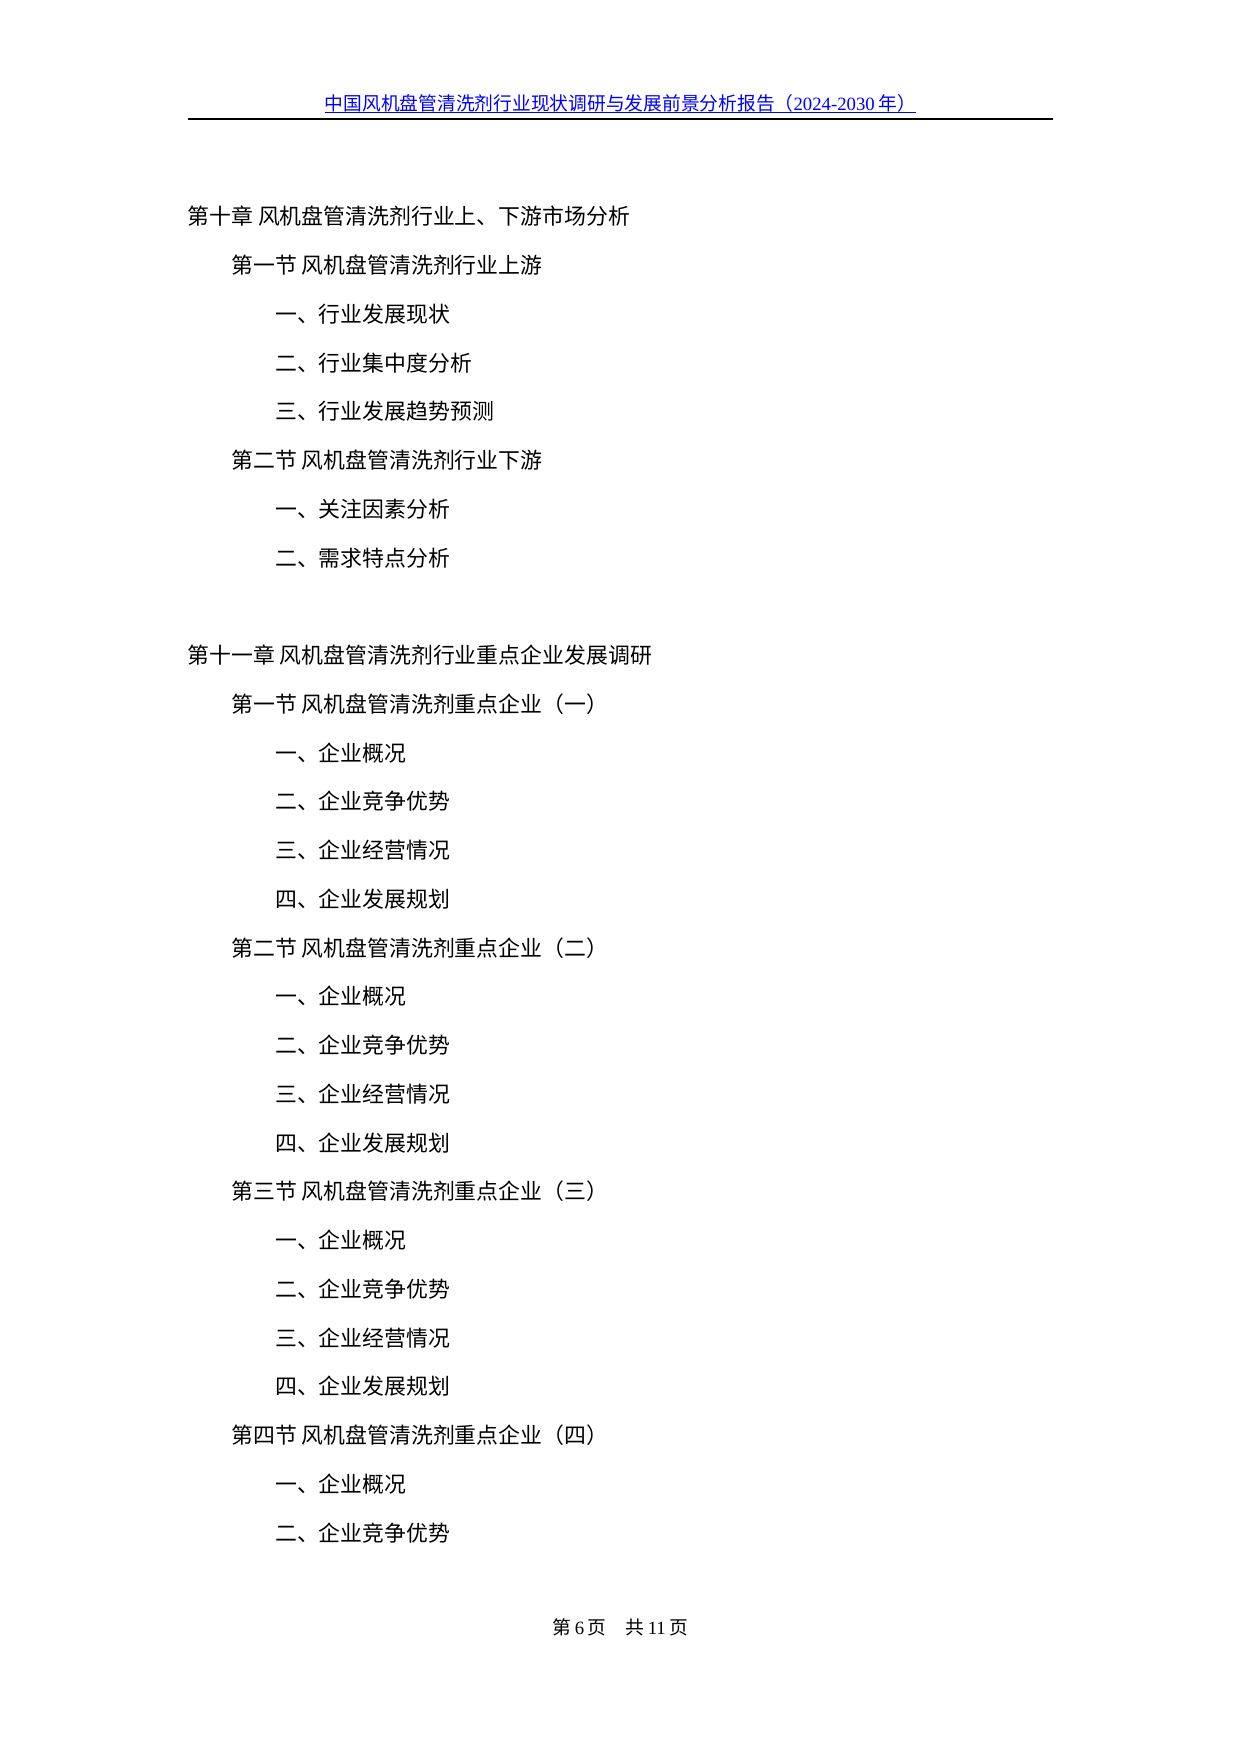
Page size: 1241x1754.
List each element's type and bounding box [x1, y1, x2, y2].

text [187, 150, 1053, 1548]
